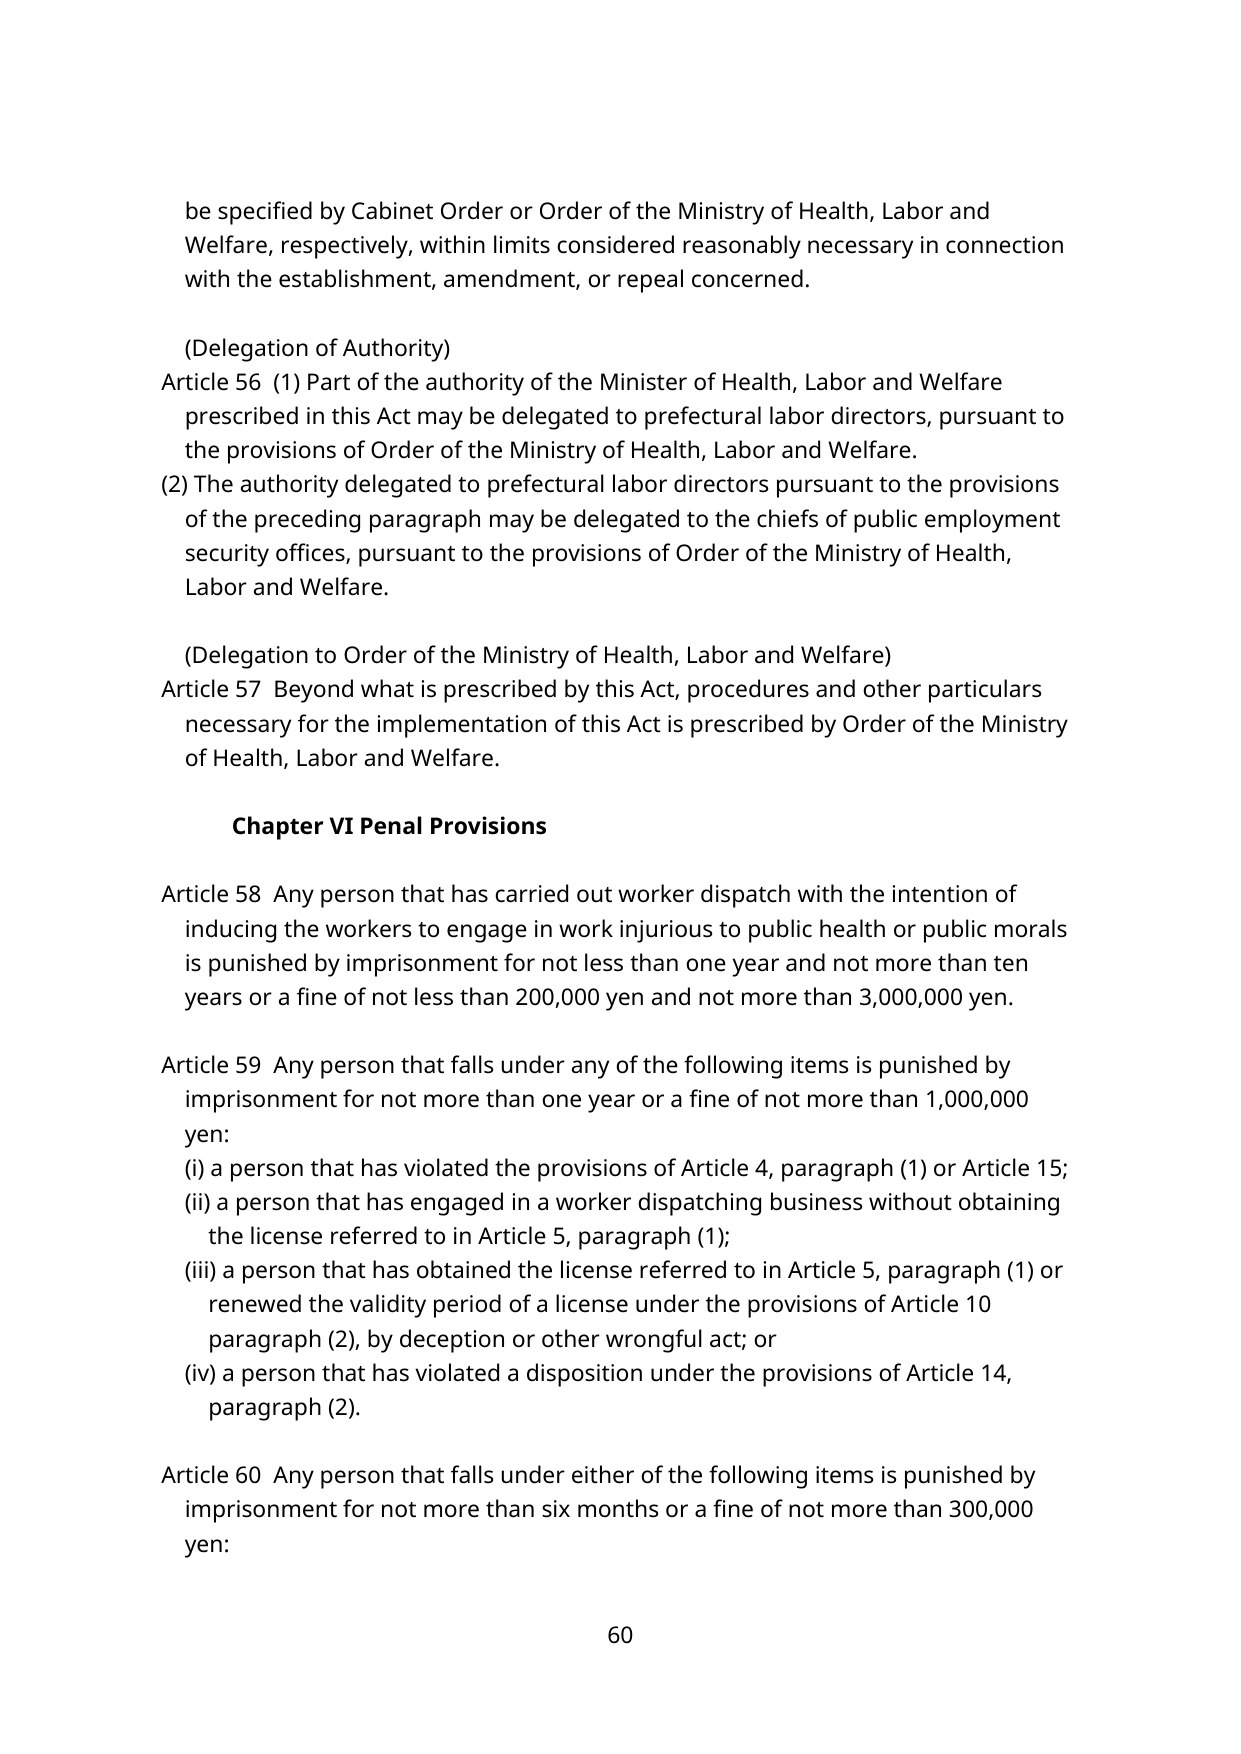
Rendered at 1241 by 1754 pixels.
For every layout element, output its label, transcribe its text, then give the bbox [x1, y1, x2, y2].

text (ii) a person that has engaged in a worker dispatching business without obtaining the license referred to in Article 5, paragraph (1); [184, 1184, 1079, 1253]
text Article 57 Beyond what is prescribed by this Act, procedures and other particulars necessary for the implementation of this Act is prescribed by Order of the Ministry of Health, Labor and Welfare. [161, 672, 1079, 774]
text (Delegation to Order of the Ministry of Health, Labor and Welfare) [184, 638, 1079, 672]
text (i) a person that has violated the provisions of Article 4, paragraph (1) or Article 15; [184, 1150, 1079, 1184]
text (iii) a person that has obtained the license referred to in Article 5, paragraph (1) or renewed the validity period of a license under the provisions of Article 10 paragraph (2), by deception or other wrongful act; or [184, 1253, 1079, 1355]
text Article 56 (1) Part of the authority of the Minister of Health, Labor and Welfare prescribed in this Act may be delegated to prefectural labor directors, pursuant to the provisions of Order of the Ministry of Health, Labor and Welfare. [161, 364, 1079, 467]
text Article 58 Any person that has carried out worker dispatch with the intention of inducing the workers to engage in work injurious to public health or public morals is punished by imprisonment for not less than one year and not more than ten years or a fine of not less than 200,000 yen and not more than 3,000,000 yen. [161, 877, 1079, 1014]
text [161, 194, 1079, 296]
text Article 60 Any person that falls under either of the following items is punished by imprisonment for not more than six months or a fine of not more than 300,000 yen: [161, 1458, 1079, 1560]
text (iv) a person that has violated a disposition under the provisions of Article 14, paragraph (2). [184, 1355, 1079, 1424]
text Chapter VI Penal Provisions [230, 809, 1079, 843]
text Article 59 Any person that falls under any of the following items is punished by imprisonment for not more than one year or a fine of not more than 1,000,000 yen: [161, 1048, 1079, 1150]
text (2) The authority delegated to prefectural labor directors pursuant to the provisions of the preceding paragraph may be delegated to the chiefs of public employment security offices, pursuant to the provisions of Order of the Ministry of Health, Labor and Welfare. [161, 467, 1079, 604]
text (Delegation of Authority) [184, 330, 1079, 364]
